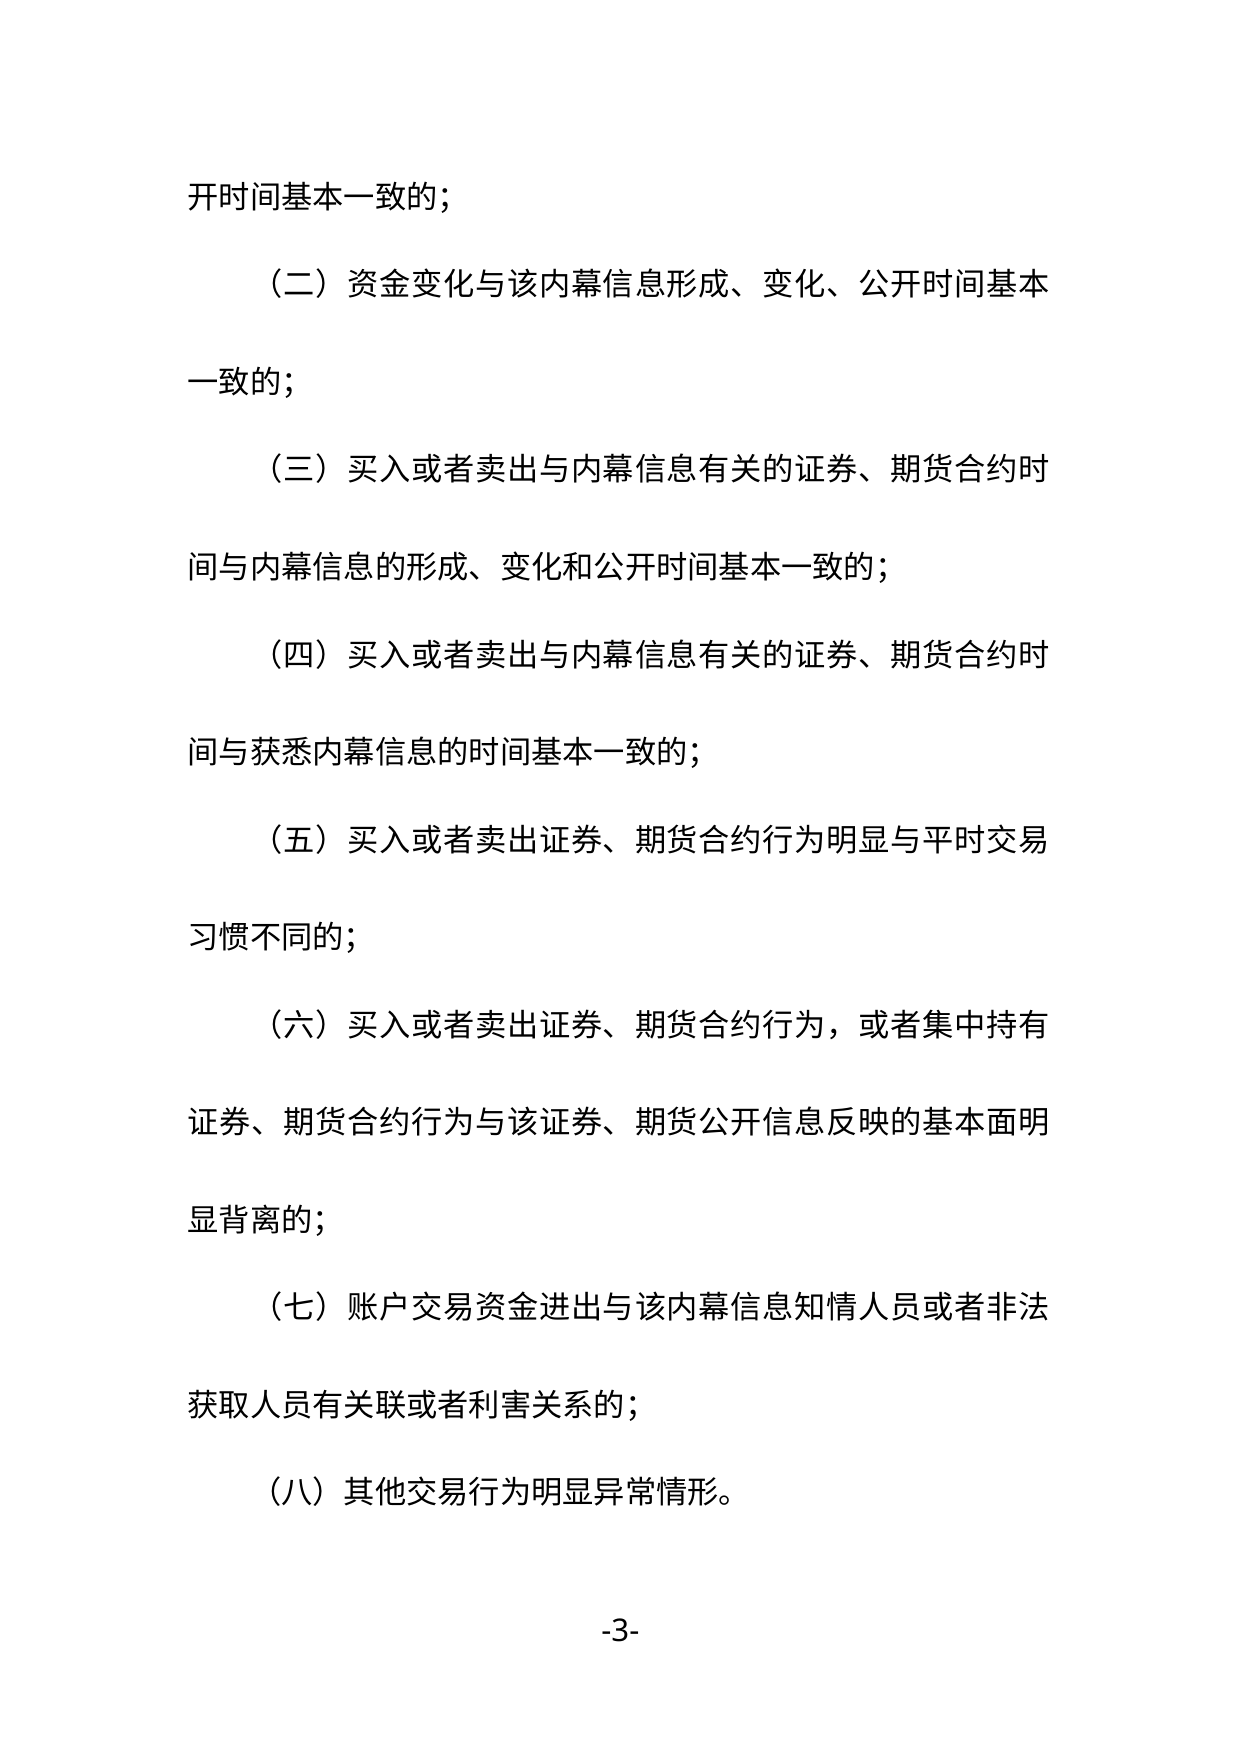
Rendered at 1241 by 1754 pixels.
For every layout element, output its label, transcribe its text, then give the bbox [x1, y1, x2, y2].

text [187, 162, 1053, 227]
text （八）其他交易行为明显异常情形。 [187, 1458, 1053, 1523]
text （五）买入或者卖出证券、期货合约行为明显与平时交易习惯不同的； [187, 805, 1053, 967]
text （六）买入或者卖出证券、期货合约行为，或者集中持有证券、期货合约行为与该证券、期货公开信息反映的基本面明显背离的； [187, 990, 1053, 1250]
text （二）资金变化与该内幕信息形成、变化、公开时间基本一致的； [187, 249, 1053, 412]
text （三）买入或者卖出与内幕信息有关的证券、期货合约时间与内幕信息的形成、变化和公开时间基本一致的； [187, 435, 1053, 597]
text （七）账户交易资金进出与该内幕信息知情人员或者非法获取人员有关联或者利害关系的； [187, 1273, 1053, 1435]
text （四）买入或者卖出与内幕信息有关的证券、期货合约时间与获悉内幕信息的时间基本一致的； [187, 620, 1053, 782]
